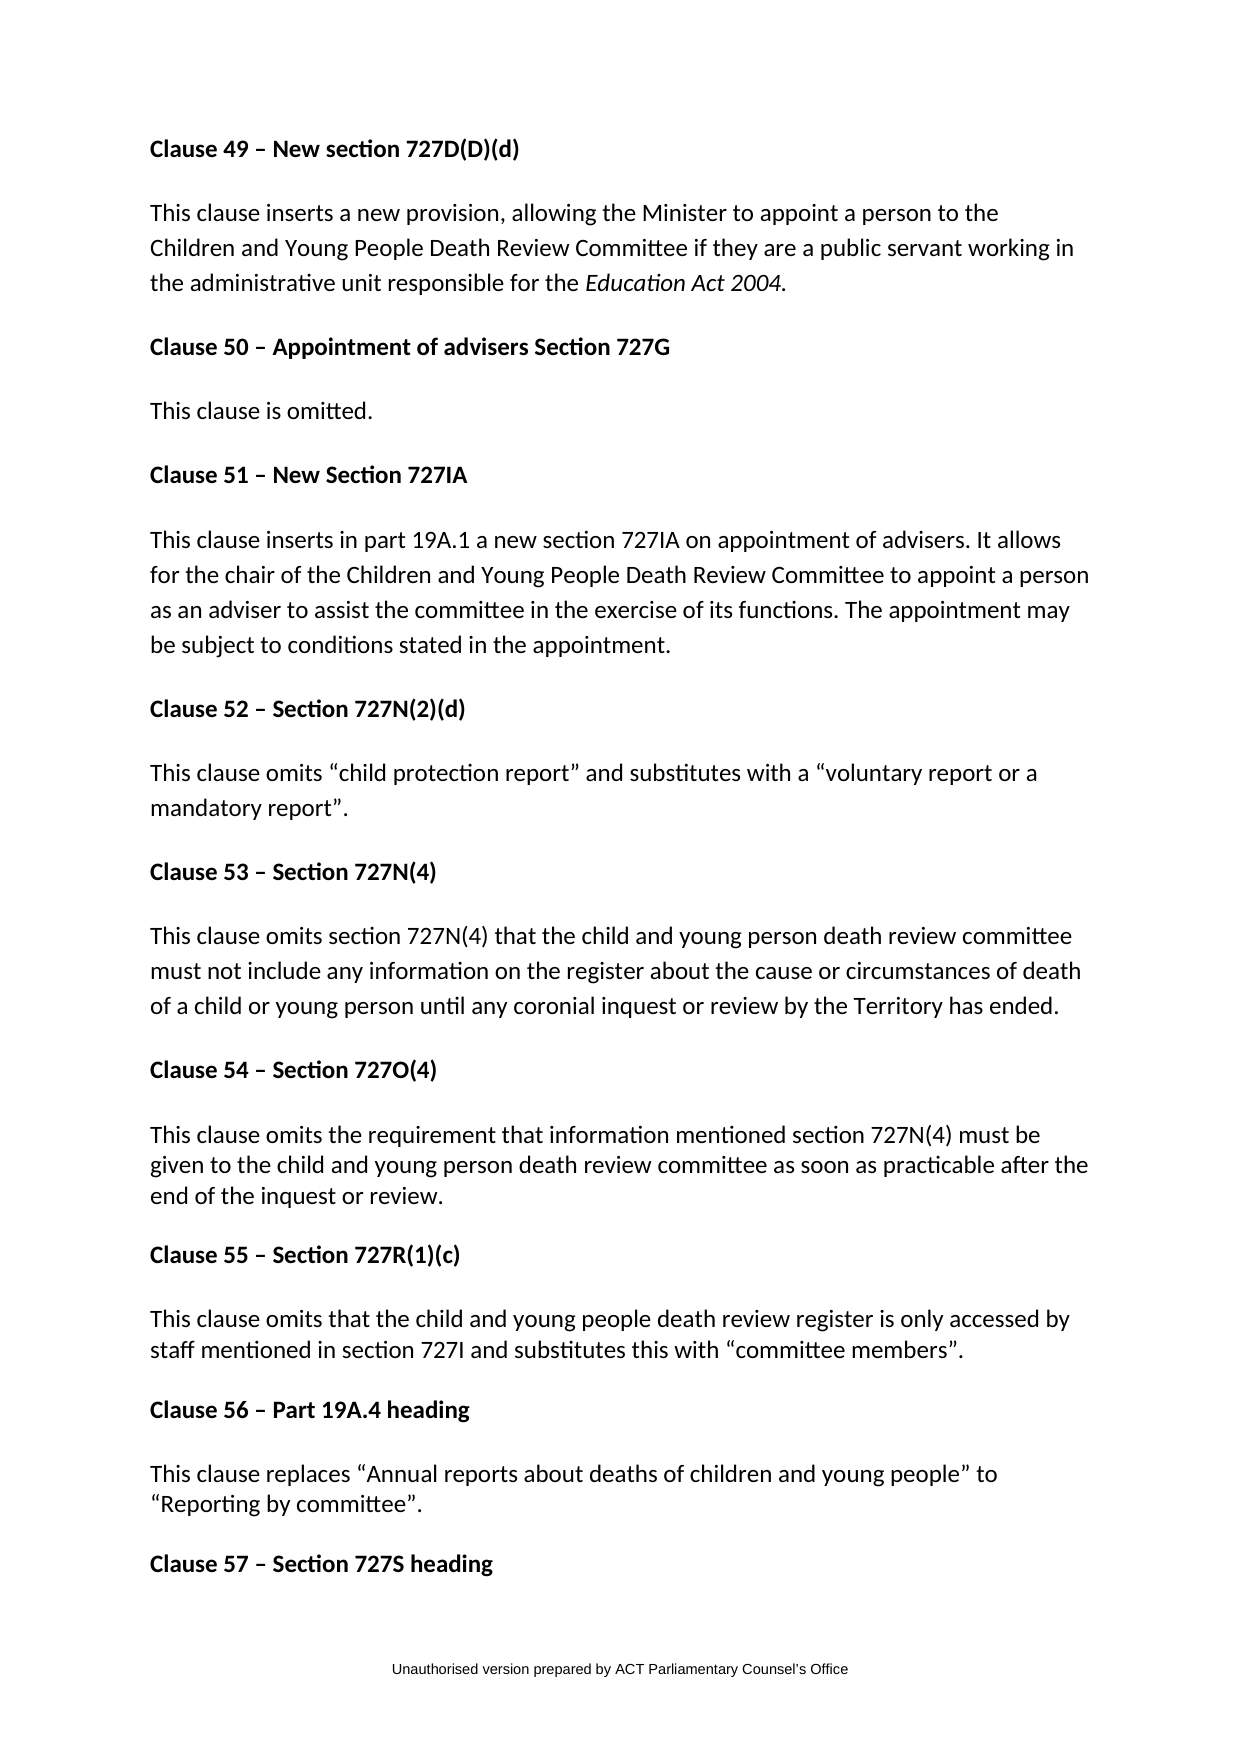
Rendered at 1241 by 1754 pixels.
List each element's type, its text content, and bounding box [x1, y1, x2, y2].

text Clause 57 – Section 727S heading [150, 1548, 1090, 1579]
text Clause 49 – New section 727D(D)(d) [150, 133, 1090, 163]
text This clause omits the requirement that information mentioned section 727N(4) must be given to the child and young person death review committee as soon as practicable after the end of the inquest or review. [150, 1119, 1090, 1210]
text Clause 53 – Section 727N(4) [150, 856, 1090, 887]
text This clause is omitted. [150, 395, 1090, 426]
text Clause 51 – New Section 727IA [150, 459, 1090, 490]
text Clause 56 – Part 19A.4 heading [150, 1394, 1090, 1424]
text This clause inserts a new provision, allowing the Minister to appoint a person to the Children and Young People Death Review Committee if they are a public servant working in the administrative unit responsible for the Education Act 2004. [150, 197, 1090, 298]
text Clause 55 – Section 727R(1)(c) [150, 1239, 1090, 1270]
text This clause replaces “Annual reports about deaths of children and young people” to “Reporting by committee”. [150, 1458, 1090, 1519]
text This clause omits “child protection report” and substitutes with a “voluntary report or a mandatory report”. [150, 757, 1090, 823]
text This clause omits section 727N(4) that the child and young person death review committee must not include any information on the register about the cause or circumstances of death of a child or young person until any coronial inquest or review by the Territory has ended. [150, 920, 1090, 1021]
text Clause 50 – Appointment of advisers Section 727G [150, 331, 1090, 362]
text Clause 52 – Section 727N(2)(d) [150, 693, 1090, 723]
text This clause omits that the child and young people death review register is only accessed by staff mentioned in section 727I and substitutes this with “committee members”. [150, 1304, 1090, 1365]
text This clause inserts in part 19A.1 a new section 727IA on appointment of advisers. It allows for the chair of the Children and Young People Death Review Committee to appoint a person as an adviser to assist the committee in the exercise of its functions. The appointment may be subject to conditions stated in the appointment. [150, 524, 1090, 659]
text Clause 54 – Section 727O(4) [150, 1054, 1090, 1085]
